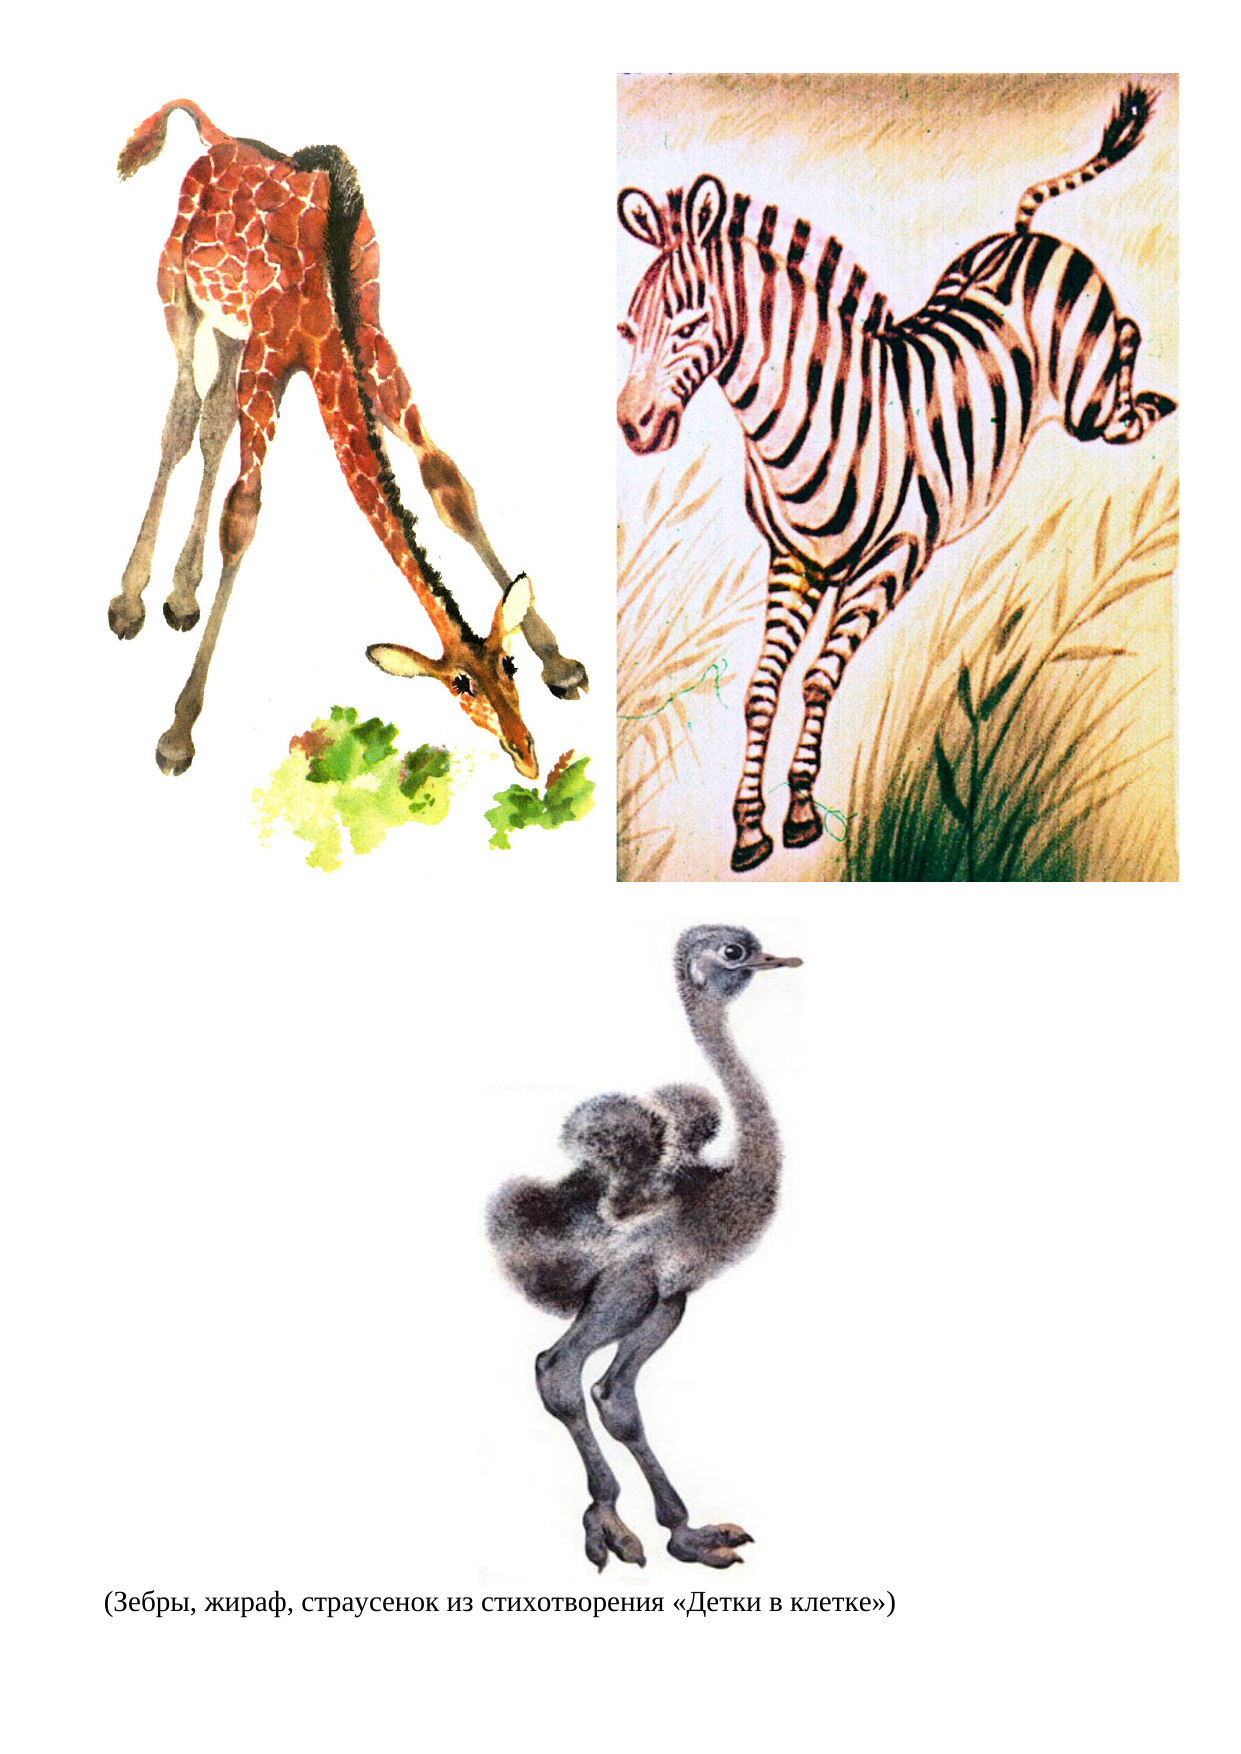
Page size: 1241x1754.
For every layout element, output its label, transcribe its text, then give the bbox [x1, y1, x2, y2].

picture [478, 915, 807, 1585]
picture [616, 73, 1180, 882]
text (Зебры, жираф, страусенок из стихотворения «Детки в клетке») [74, 1584, 1181, 1618]
picture [105, 80, 605, 882]
